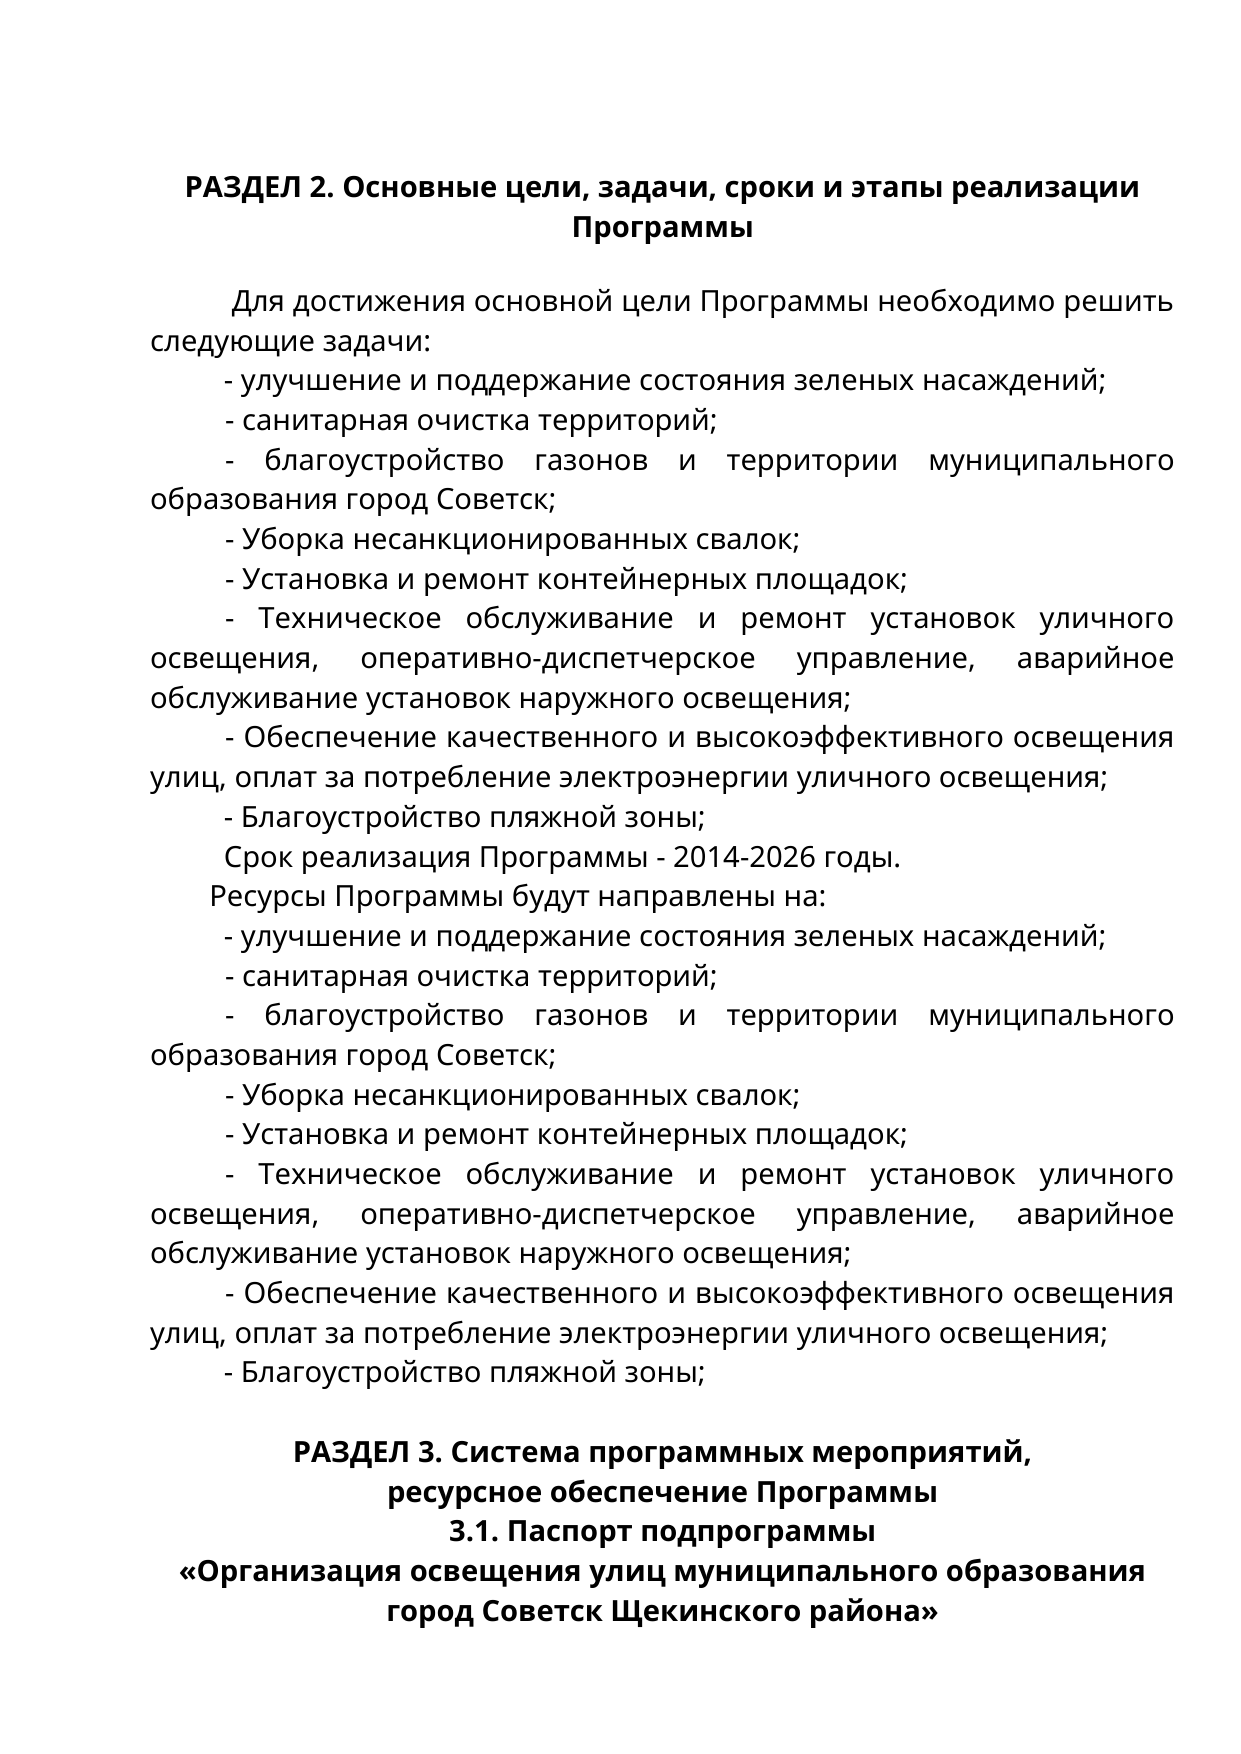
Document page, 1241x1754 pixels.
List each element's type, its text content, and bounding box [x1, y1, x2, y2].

text - санитарная очистка территорий; [150, 399, 1175, 439]
text - благоустройство газонов и территории муниципального образования город Советск; [150, 994, 1175, 1074]
text - Благоустройство пляжной зоны; [150, 1352, 1175, 1391]
text Срок реализация Программы - 2014-2026 годы. [150, 836, 1175, 876]
text «Организация освещения улиц муниципального образования город Советск Щекинского района» [150, 1550, 1175, 1629]
text - Обеспечение качественного и высокоэффективного освещения улиц, оплат за потребление электроэнергии уличного освещения; [150, 1272, 1175, 1352]
text - Установка и ремонт контейнерных площадок; [150, 558, 1175, 598]
text Ресурсы Программы будут направлены на: [150, 876, 1175, 915]
text ресурсное обеспечение Программы [150, 1471, 1175, 1511]
text - Техническое обслуживание и ремонт установок уличного освещения, оперативно-диспетчерское управление, аварийное обслуживание установок наружного освещения; [150, 1153, 1175, 1272]
text РАЗДЕЛ 3. Система программных мероприятий, [150, 1431, 1175, 1471]
text - Установка и ремонт контейнерных площадок; [150, 1114, 1175, 1153]
text - Уборка несанкционированных свалок; [150, 1074, 1175, 1114]
text - Техническое обслуживание и ремонт установок уличного освещения, оперативно-диспетчерское управление, аварийное обслуживание установок наружного освещения; [150, 598, 1175, 717]
text - улучшение и поддержание состояния зеленых насаждений; [150, 915, 1175, 955]
text РАЗДЕЛ 2. Основные цели, задачи, сроки и этапы реализации [150, 167, 1175, 206]
text Для достижения основной цели Программы необходимо решить следующие задачи: [150, 280, 1175, 359]
text - Обеспечение качественного и высокоэффективного освещения улиц, оплат за потребление электроэнергии уличного освещения; [150, 717, 1175, 796]
text - благоустройство газонов и территории муниципального образования город Советск; [150, 439, 1175, 518]
text - Благоустройство пляжной зоны; [150, 796, 1175, 836]
subtitle Программы [150, 206, 1175, 246]
text - санитарная очистка территорий; [150, 955, 1175, 994]
text - улучшение и поддержание состояния зеленых насаждений; [150, 359, 1175, 399]
text - Уборка несанкционированных свалок; [150, 518, 1175, 558]
text 3.1. Паспорт подпрограммы [150, 1511, 1175, 1550]
